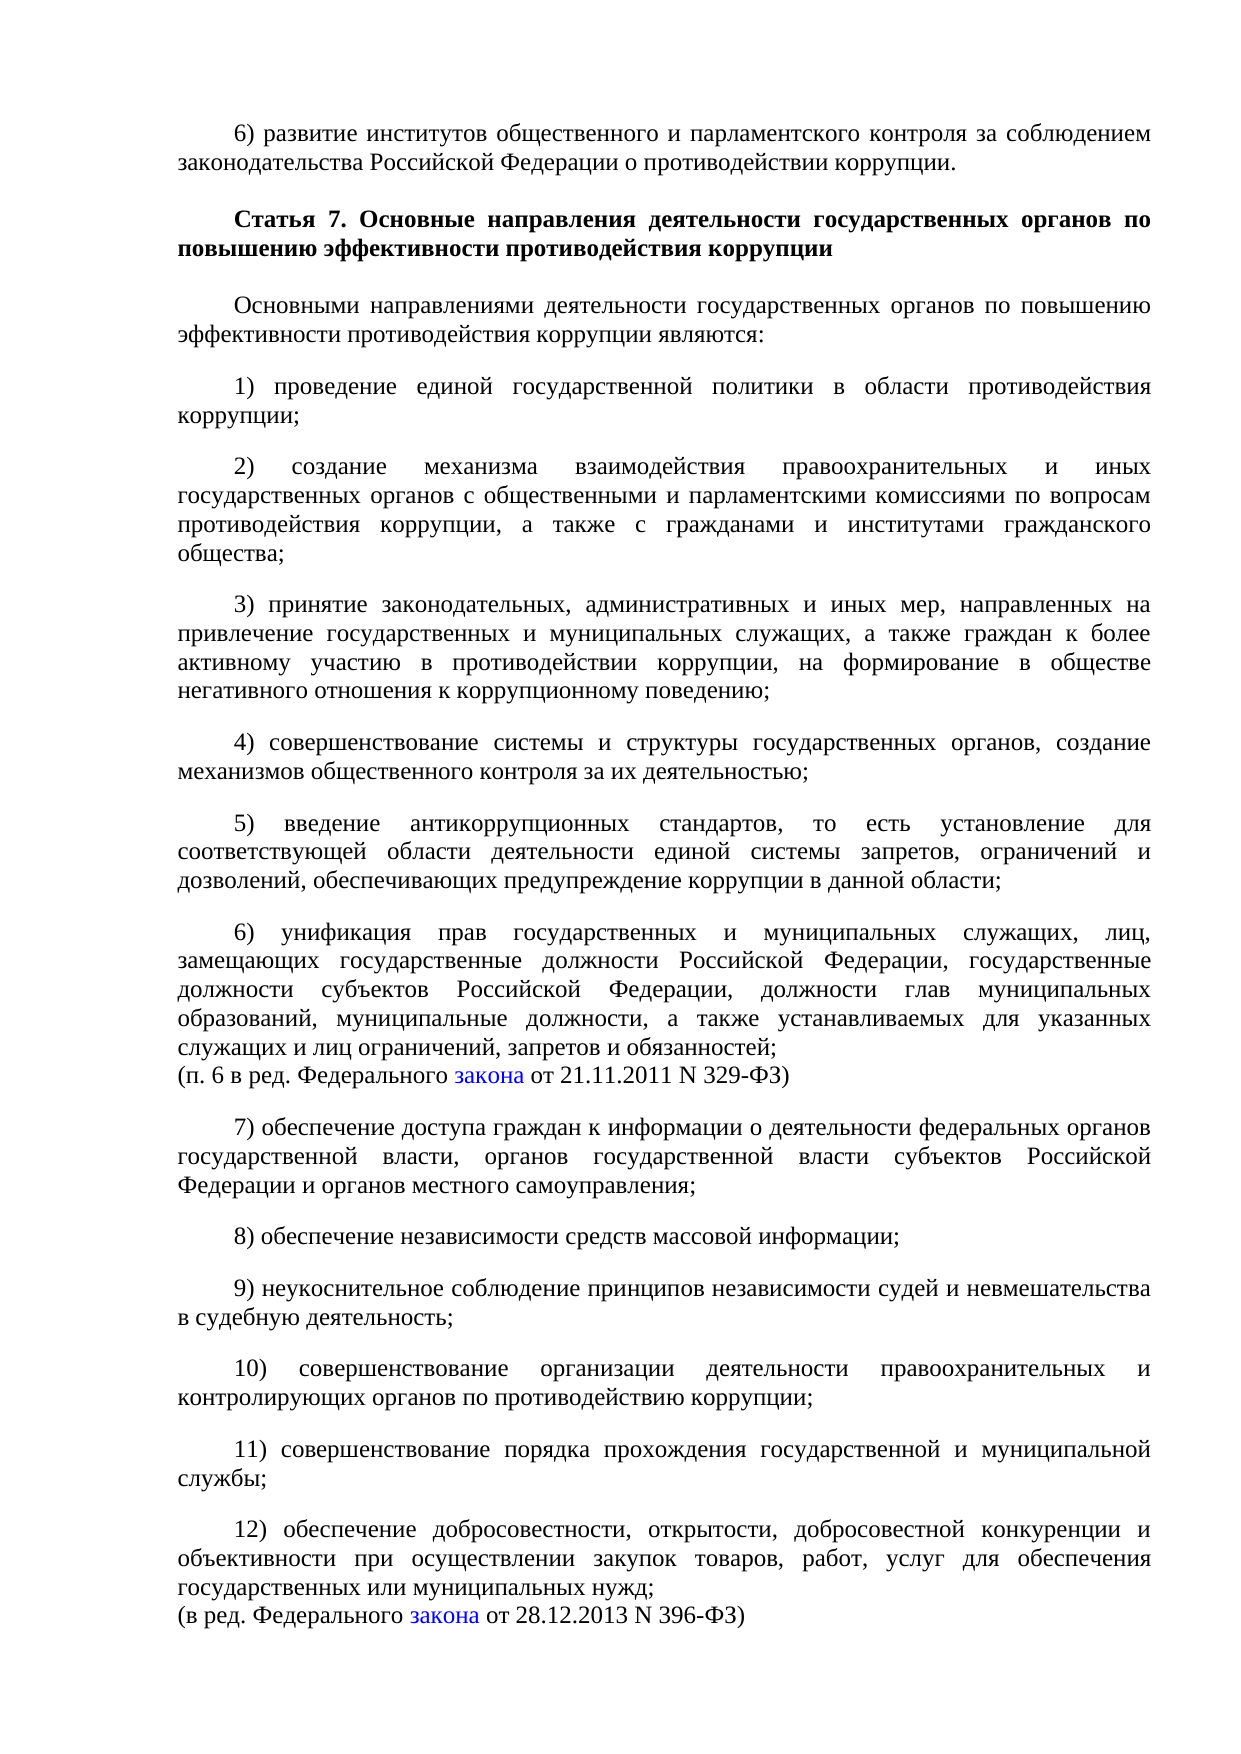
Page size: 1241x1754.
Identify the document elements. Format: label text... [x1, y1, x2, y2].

text 9) неукоснительное соблюдение принципов независимости судей и невмешательства в судебную деятельность; [177, 1273, 1152, 1331]
text 1) проведение единой государственной политики в области противодействия коррупции; [177, 371, 1152, 428]
text 11) совершенствование порядка прохождения государственной и муниципальной службы; [177, 1434, 1152, 1491]
text 3) принятие законодательных, административных и иных мер, направленных на привлечение государственных и муниципальных служащих, а также граждан к более активному участию в противодействии коррупции, на формирование в обществе негативного отношения к коррупционному поведению; [177, 589, 1152, 704]
text 5) введение антикоррупционных стандартов, то есть установление для соответствующей области деятельности единой системы запретов, ограничений и дозволений, обеспечивающих предупреждение коррупции в данной области; [177, 808, 1152, 894]
text 10) совершенствование организации деятельности правоохранительных и контролирующих органов по противодействию коррупции; [177, 1353, 1152, 1411]
text 6) развитие институтов общественного и парламентского контроля за соблюдением законодательства Российской Федерации о противодействии коррупции. [177, 118, 1152, 176]
title Статья 7. Основные направления деятельности государственных органов по повышению эффективности противодействия коррупции [177, 204, 1152, 262]
text 7) обеспечение доступа граждан к информации о деятельности федеральных органов государственной власти, органов государственной власти субъектов Российской Федерации и органов местного самоуправления; [177, 1112, 1152, 1198]
text 2) создание механизма взаимодействия правоохранительных и иных государственных органов с общественными и парламентскими комиссиями по вопросам противодействия коррупции, а также с гражданами и институтами гражданского общества; [177, 451, 1152, 566]
text 4) совершенствование системы и структуры государственных органов, создание механизмов общественного контроля за их деятельностью; [177, 727, 1152, 785]
text Основными направлениями деятельности государственных органов по повышению эффективности противодействия коррупции являются: [177, 291, 1152, 348]
text 12) обеспечение добросовестности, открытости, добросовестной конкуренции и объективности при осуществлении закупок товаров, работ, услуг для обеспечения государственных или муниципальных нужд; [177, 1514, 1152, 1601]
text (п. 6 в ред. Федерального закона от 21.11.2011 N 329-ФЗ) [177, 1061, 1152, 1089]
text 6) унификация прав государственных и муниципальных служащих, лиц, замещающих государственные должности Российской Федерации, государственные должности субъектов Российской Федерации, должности глав муниципальных образований, муниципальные должности, а также устанавливаемых для указанных служащих и лиц ограничений, запретов и обязанностей; [177, 917, 1152, 1061]
text (в ред. Федерального закона от 28.12.2013 N 396-ФЗ) [177, 1601, 1152, 1629]
text 8) обеспечение независимости средств массовой информации; [177, 1221, 1152, 1250]
